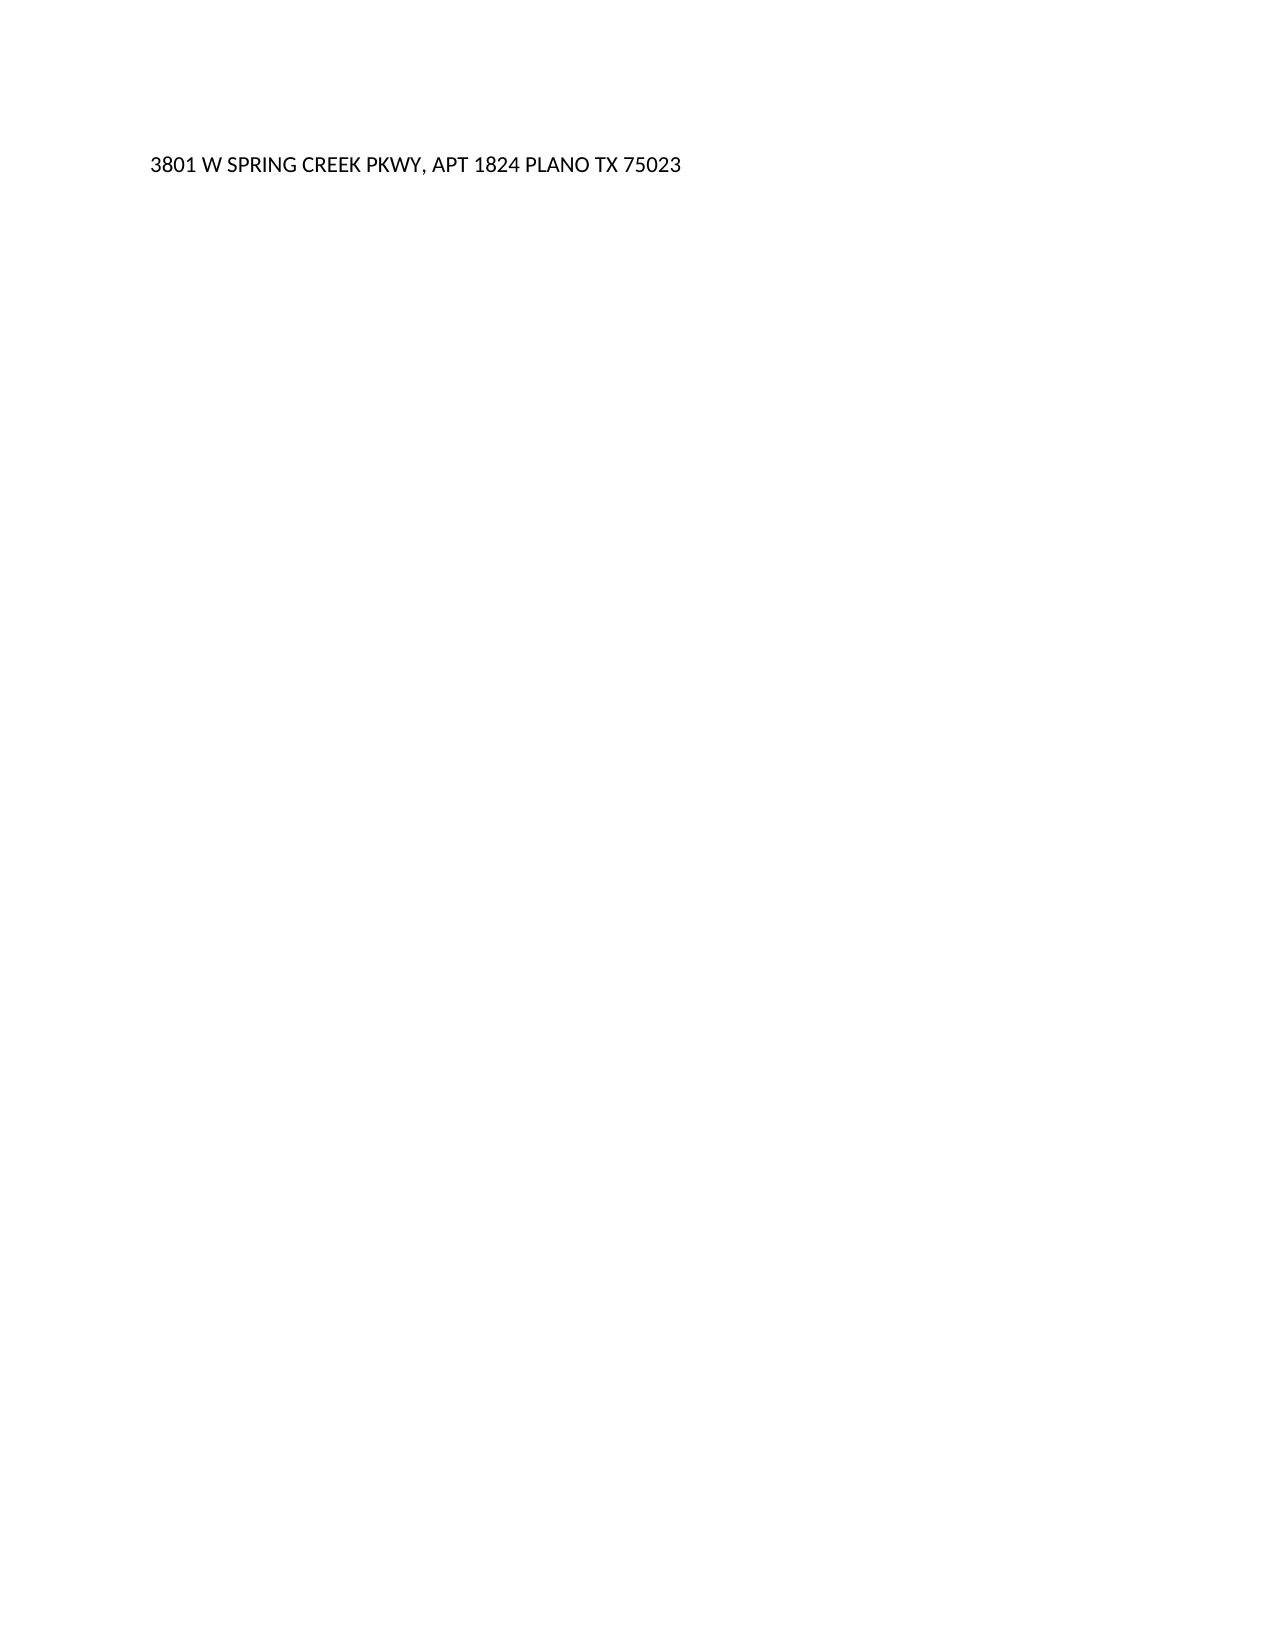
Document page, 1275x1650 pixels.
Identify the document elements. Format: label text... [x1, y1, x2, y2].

text 3801 W SPRING CREEK PKWY, APT 1824 PLANO TX 75023 [150, 150, 1125, 178]
